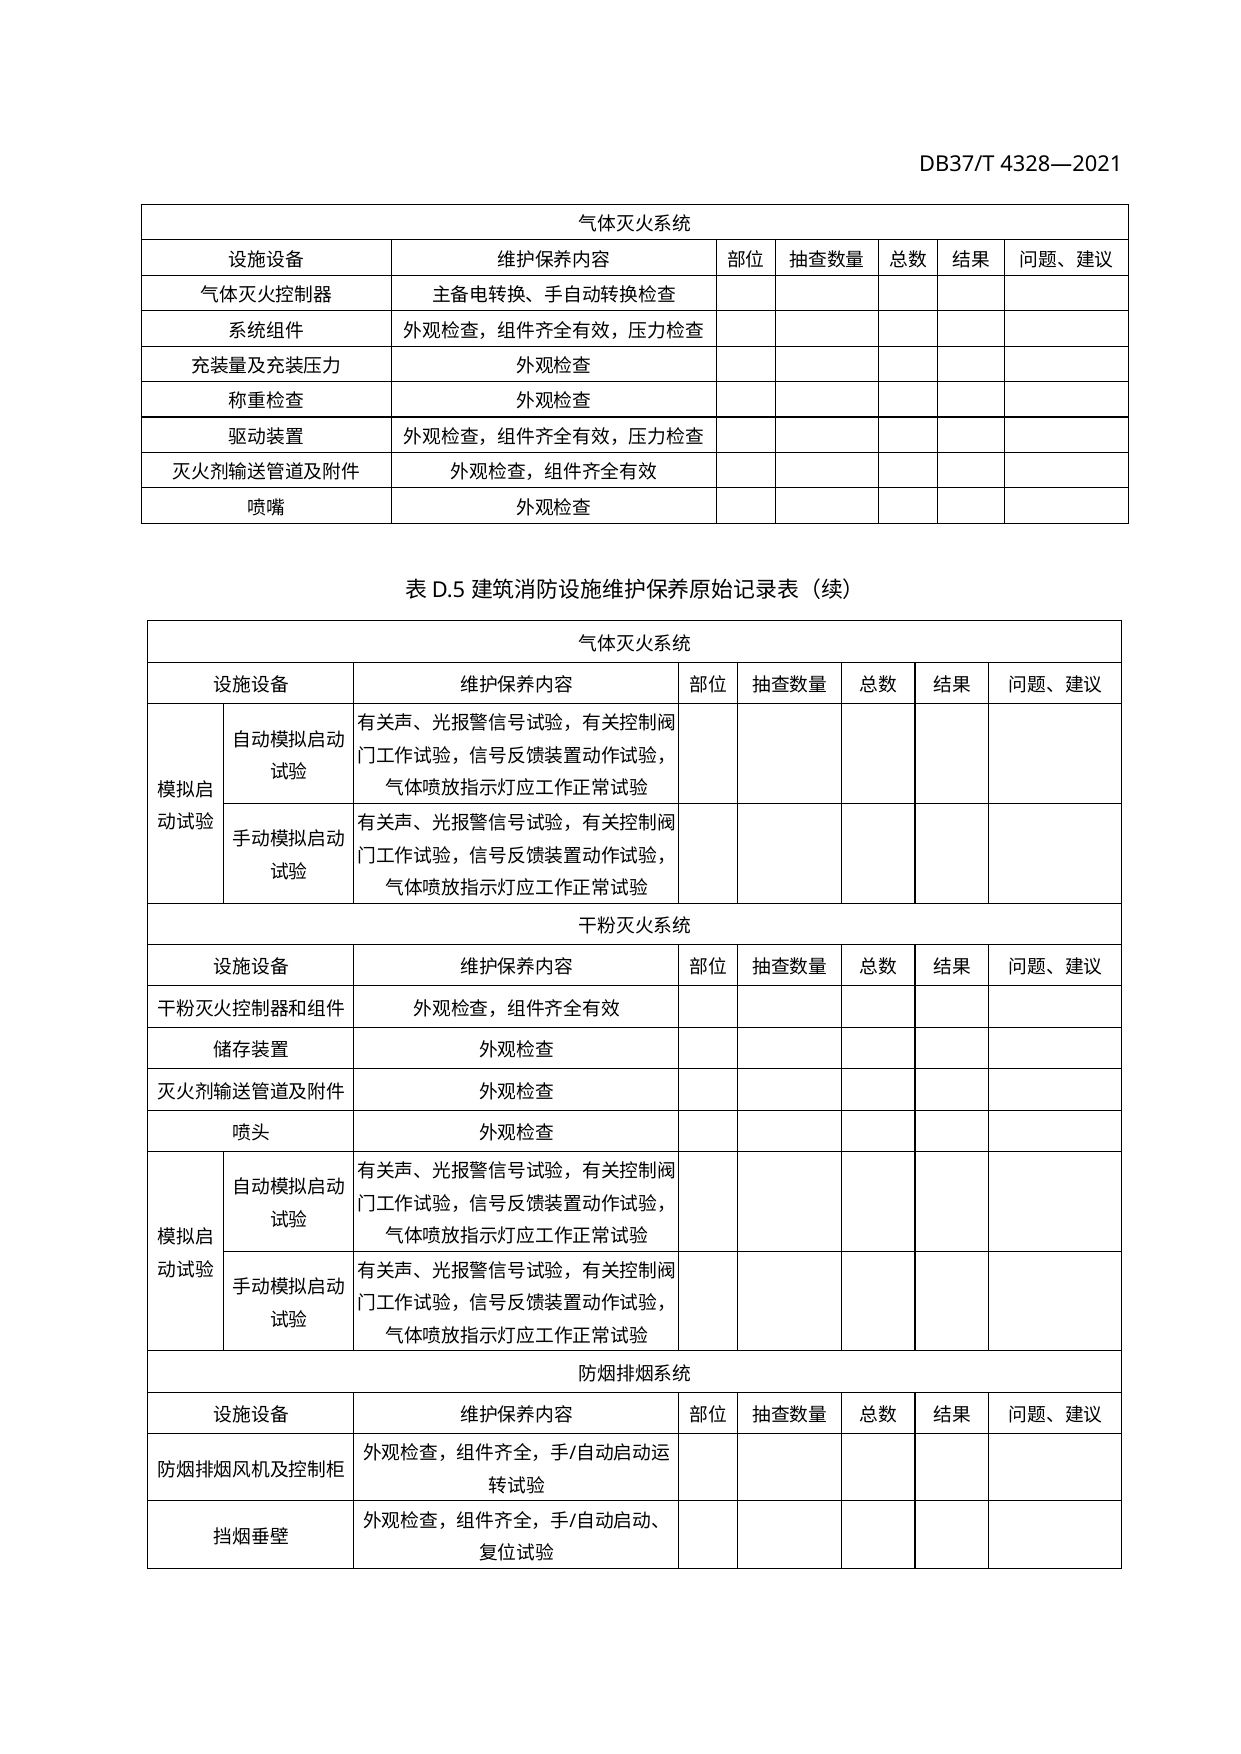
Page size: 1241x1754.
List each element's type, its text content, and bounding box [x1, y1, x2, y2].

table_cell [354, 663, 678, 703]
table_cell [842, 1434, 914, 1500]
table_cell [1005, 382, 1128, 416]
table_cell 外观检查，组件齐全有效 [392, 453, 716, 487]
table_cell 主备电转换、手自动转换检查 [392, 276, 716, 310]
table_cell 结果 [938, 240, 1004, 275]
table_cell [717, 453, 775, 487]
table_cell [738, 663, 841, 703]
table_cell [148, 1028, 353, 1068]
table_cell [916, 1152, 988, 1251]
table_cell 抽查数量 [776, 240, 878, 275]
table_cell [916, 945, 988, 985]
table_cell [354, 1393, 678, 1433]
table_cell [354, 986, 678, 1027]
table_cell [879, 276, 937, 310]
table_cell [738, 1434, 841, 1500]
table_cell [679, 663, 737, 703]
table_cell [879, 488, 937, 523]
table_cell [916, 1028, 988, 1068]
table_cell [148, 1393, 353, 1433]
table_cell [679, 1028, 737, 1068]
table_cell 设施设备 [142, 240, 391, 275]
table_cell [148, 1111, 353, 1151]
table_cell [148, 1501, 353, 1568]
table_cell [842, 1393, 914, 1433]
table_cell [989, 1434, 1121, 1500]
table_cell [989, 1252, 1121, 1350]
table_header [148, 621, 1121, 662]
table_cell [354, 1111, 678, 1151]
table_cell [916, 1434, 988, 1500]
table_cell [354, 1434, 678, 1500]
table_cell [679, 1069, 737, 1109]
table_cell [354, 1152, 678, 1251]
table_cell [1005, 347, 1128, 381]
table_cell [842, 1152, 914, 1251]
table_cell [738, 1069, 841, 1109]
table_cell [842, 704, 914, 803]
table_cell 喷嘴 [142, 488, 391, 523]
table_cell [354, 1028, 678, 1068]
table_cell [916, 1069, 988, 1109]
table_cell 气体灭火系统 [142, 205, 1128, 239]
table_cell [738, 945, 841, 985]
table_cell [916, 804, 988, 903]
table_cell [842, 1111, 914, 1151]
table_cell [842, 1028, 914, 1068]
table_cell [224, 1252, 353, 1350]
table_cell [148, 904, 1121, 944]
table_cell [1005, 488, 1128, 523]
table_cell [1005, 276, 1128, 310]
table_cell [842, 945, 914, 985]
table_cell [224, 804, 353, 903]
table_cell 外观检查，组件齐全有效，压力检查 [392, 418, 716, 452]
table_cell [717, 418, 775, 452]
table_cell [1005, 418, 1128, 452]
table_cell [776, 382, 878, 416]
table_cell [776, 453, 878, 487]
table_cell [717, 347, 775, 381]
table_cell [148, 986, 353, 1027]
table_cell [1005, 453, 1128, 487]
table_cell 气体灭火控制器 [142, 276, 391, 310]
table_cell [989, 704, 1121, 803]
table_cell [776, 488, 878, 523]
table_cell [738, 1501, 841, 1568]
table_cell 维护保养内容 [392, 240, 716, 275]
list 表D.5 建筑消防设施维护保养原始记录表（续） [148, 572, 1122, 604]
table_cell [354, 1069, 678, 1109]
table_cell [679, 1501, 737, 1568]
table_cell 外观检查 [392, 347, 716, 381]
table_cell 问题、建议 [1005, 240, 1128, 275]
table_cell [1005, 311, 1128, 346]
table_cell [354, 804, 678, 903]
table_cell [776, 276, 878, 310]
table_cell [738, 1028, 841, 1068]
table_cell [938, 311, 1004, 346]
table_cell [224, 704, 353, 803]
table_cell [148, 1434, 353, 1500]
table_cell 称重检查 [142, 382, 391, 416]
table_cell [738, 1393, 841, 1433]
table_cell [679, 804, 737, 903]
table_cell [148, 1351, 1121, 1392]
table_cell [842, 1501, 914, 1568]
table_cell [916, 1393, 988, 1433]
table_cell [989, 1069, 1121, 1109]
table_cell 总数 [879, 240, 937, 275]
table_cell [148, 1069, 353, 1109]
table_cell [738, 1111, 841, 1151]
table_cell 充装量及充装压力 [142, 347, 391, 381]
table_cell [938, 382, 1004, 416]
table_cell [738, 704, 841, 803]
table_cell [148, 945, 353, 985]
table_cell [879, 382, 937, 416]
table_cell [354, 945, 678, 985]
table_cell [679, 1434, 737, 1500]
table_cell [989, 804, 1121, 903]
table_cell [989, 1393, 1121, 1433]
table_cell 外观检查 [392, 488, 716, 523]
table_cell [879, 418, 937, 452]
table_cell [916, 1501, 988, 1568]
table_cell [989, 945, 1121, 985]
table_cell [776, 311, 878, 346]
table_cell [776, 418, 878, 452]
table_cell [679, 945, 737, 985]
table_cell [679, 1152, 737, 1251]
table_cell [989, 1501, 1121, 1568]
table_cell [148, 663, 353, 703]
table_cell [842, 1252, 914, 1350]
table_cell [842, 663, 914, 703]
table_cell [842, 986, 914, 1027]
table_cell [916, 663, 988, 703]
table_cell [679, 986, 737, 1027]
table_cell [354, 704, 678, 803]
table_cell [879, 311, 937, 346]
table_cell [717, 311, 775, 346]
table_cell [938, 453, 1004, 487]
table_cell 灭火剂输送管道及附件 [142, 453, 391, 487]
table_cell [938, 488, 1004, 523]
table_cell [717, 276, 775, 310]
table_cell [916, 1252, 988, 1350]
table_cell [938, 276, 1004, 310]
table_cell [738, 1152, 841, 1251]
table_cell [938, 418, 1004, 452]
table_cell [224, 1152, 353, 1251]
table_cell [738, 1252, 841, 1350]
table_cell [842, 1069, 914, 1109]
table_cell [717, 382, 775, 416]
table_cell [938, 347, 1004, 381]
table_cell [776, 347, 878, 381]
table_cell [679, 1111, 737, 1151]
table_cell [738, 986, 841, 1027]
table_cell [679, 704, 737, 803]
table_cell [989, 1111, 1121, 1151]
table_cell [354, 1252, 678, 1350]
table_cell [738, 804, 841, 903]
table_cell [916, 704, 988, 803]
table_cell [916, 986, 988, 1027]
table_cell 外观检查，组件齐全有效，压力检查 [392, 311, 716, 346]
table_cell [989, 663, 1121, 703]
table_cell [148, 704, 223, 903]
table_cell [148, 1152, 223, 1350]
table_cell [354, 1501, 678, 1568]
table_cell [879, 347, 937, 381]
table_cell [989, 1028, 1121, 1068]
table_cell 系统组件 [142, 311, 391, 346]
table_cell 部位 [717, 240, 775, 275]
table_cell [879, 453, 937, 487]
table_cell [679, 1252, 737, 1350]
table_cell [717, 488, 775, 523]
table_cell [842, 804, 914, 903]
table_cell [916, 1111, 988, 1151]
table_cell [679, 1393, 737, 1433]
table_cell 驱动装置 [142, 418, 391, 452]
table_cell 外观检查 [392, 382, 716, 416]
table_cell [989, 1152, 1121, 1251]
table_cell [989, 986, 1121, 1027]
